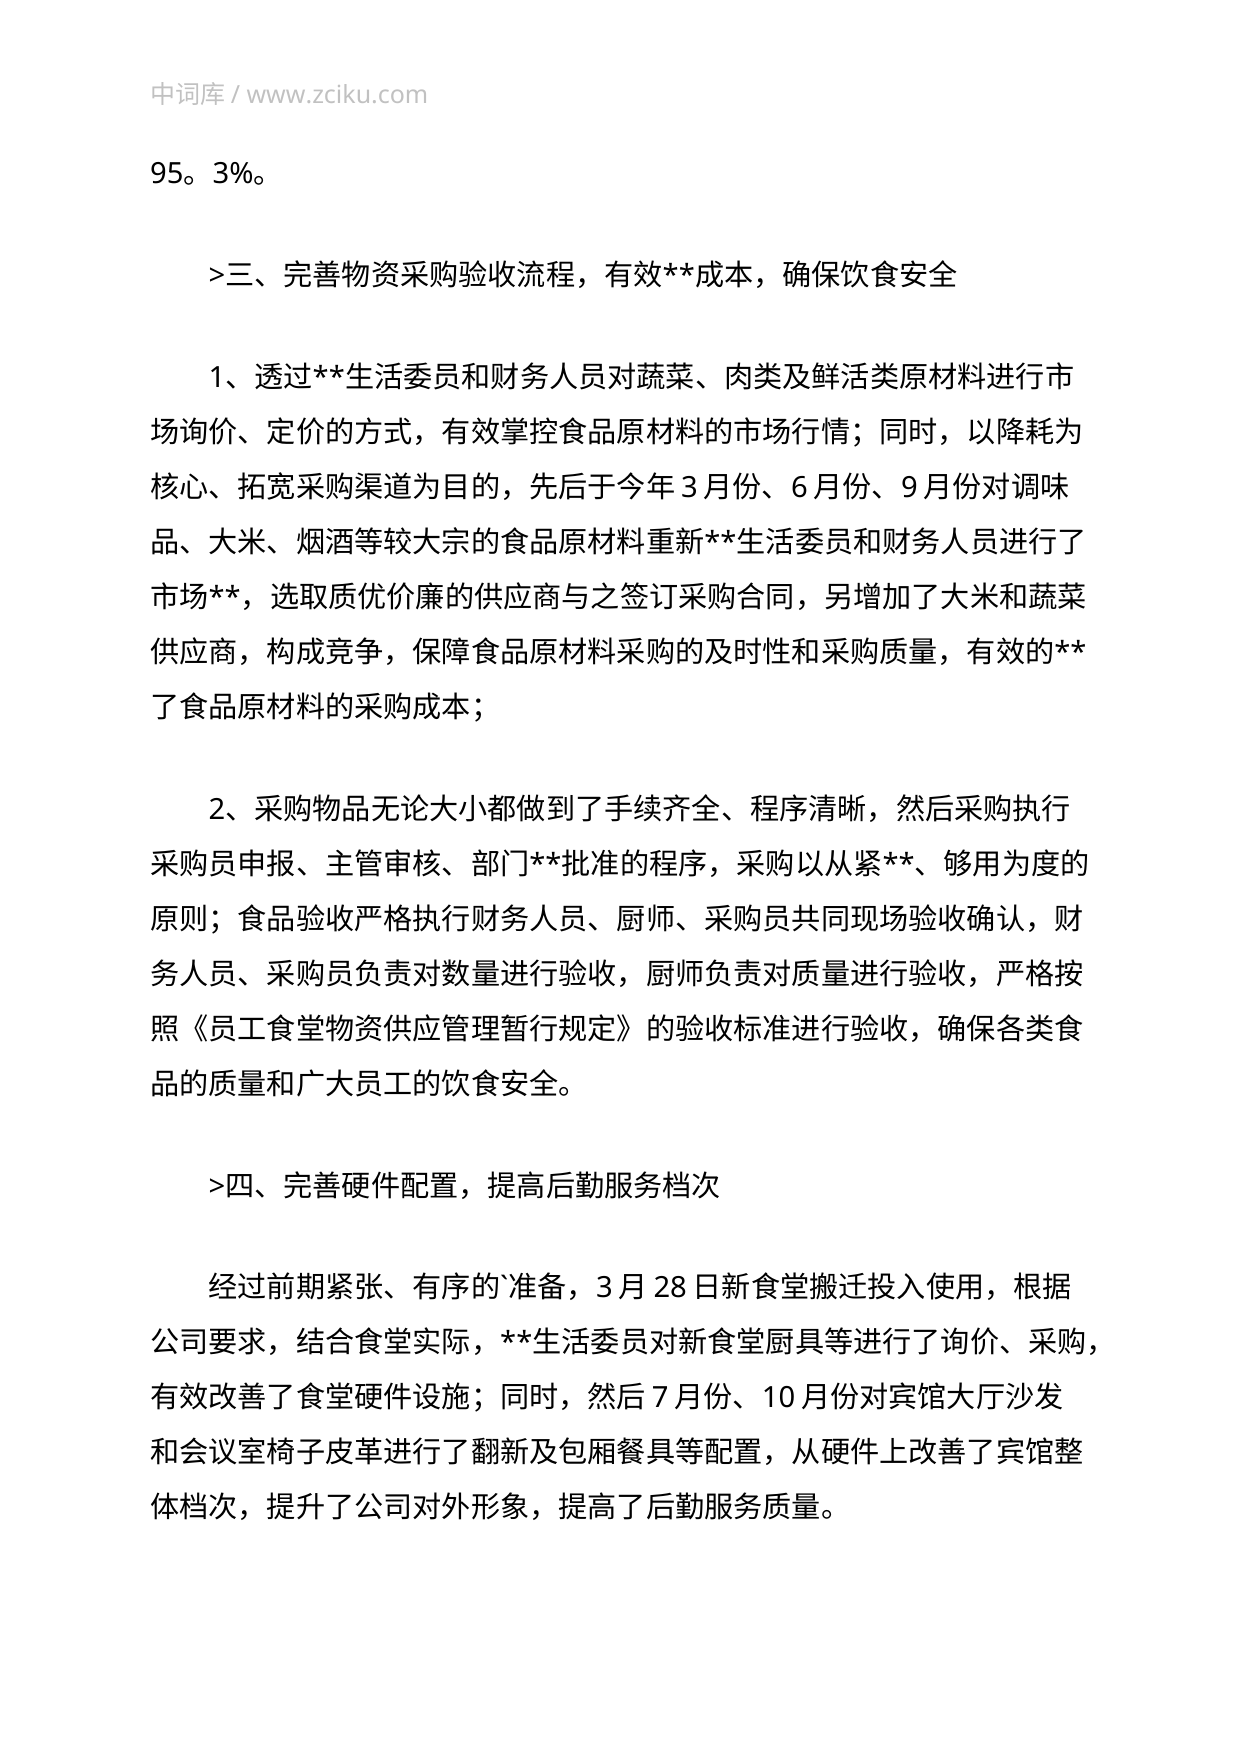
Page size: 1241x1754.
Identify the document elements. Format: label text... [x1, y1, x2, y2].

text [150, 150, 1090, 192]
text 经过前期紧张、有序的`准备，3月28日新食堂搬迁投入使用，根据公司要求，结合食堂实际，**生活委员对新食堂厨具等进行了询价、采购，有效改善了食堂硬件设施；同时，然后7月份、10月份对宾馆大厅沙发和会议室椅子皮革进行了翻新及包厢餐具等配置，从硬件上改善了宾馆整体档次，提升了公司对外形象，提高了后勤服务质量。 [150, 1264, 1090, 1526]
text >三、完善物资采购验收流程，有效**成本，确保饮食安全 [150, 252, 1090, 294]
text 2、采购物品无论大小都做到了手续齐全、程序清晰，然后采购执行采购员申报、主管审核、部门**批准的程序，采购以从紧**、够用为度的原则；食品验收严格执行财务人员、厨师、采购员共同现场验收确认，财务人员、采购员负责对数量进行验收，厨师负责对质量进行验收，严格按照《员工食堂物资供应管理暂行规定》的验收标准进行验收，确保各类食品的质量和广大员工的饮食安全。 [150, 786, 1090, 1103]
text >四、完善硬件配置，提高后勤服务档次 [150, 1162, 1090, 1204]
text 1、透过**生活委员和财务人员对蔬菜、肉类及鲜活类原材料进行市场询价、定价的方式，有效掌控食品原材料的市场行情；同时，以降耗为核心、拓宽采购渠道为目的，先后于今年3月份、6月份、9月份对调味品、大米、烟酒等较大宗的食品原材料重新**生活委员和财务人员进行了市场**，选取质优价廉的供应商与之签订采购合同，另增加了大米和蔬菜供应商，构成竞争，保障食品原材料采购的及时性和采购质量，有效的**了食品原材料的采购成本； [150, 354, 1090, 726]
